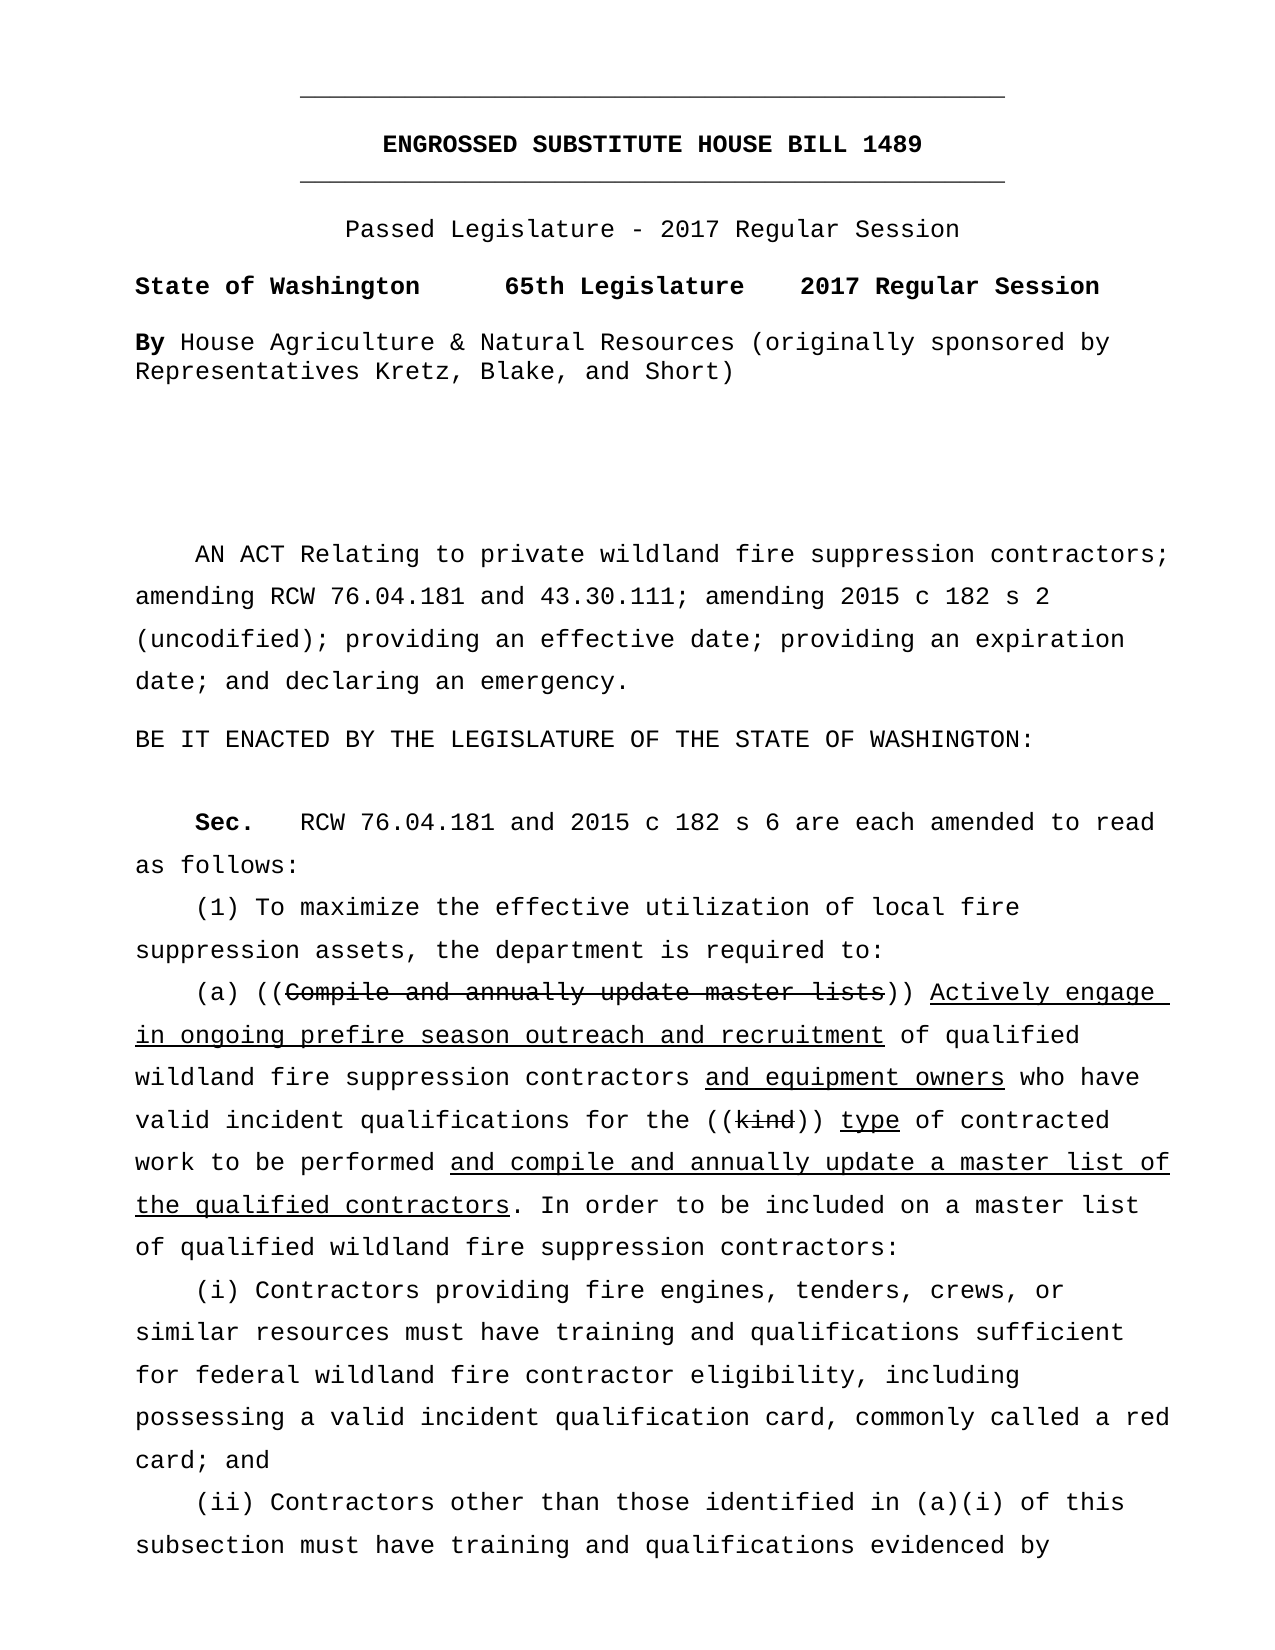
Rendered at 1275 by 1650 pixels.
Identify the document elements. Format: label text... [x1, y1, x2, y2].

text (a) ((Compile and annually update master lists)) Actively engage in ongoing prefire season outreach and recruitment of qualified wildland fire suppression contractors and equipment owners who have valid incident qualifications for the ((kind)) type of contracted work to be performed and compile and annually update a master list of the qualified contractors. In order to be included on a master list of qualified wildland fire suppression contractors: [135, 967, 1170, 1264]
text _______________________________________________ [135, 75, 1170, 103]
text Passed Legislature - 2017 Regular Session [135, 217, 1170, 245]
text BE IT ENACTED BY THE LEGISLATURE OF THE STATE OF WASHINGTON: [135, 727, 1170, 755]
text ENGROSSED SUBSTITUTE HOUSE BILL 1489 [135, 132, 1170, 160]
text By House Agriculture & Natural Resources (originally sponsored by Representatives Kretz, Blake, and Short) [135, 330, 1170, 387]
text (i) Contractors providing fire engines, tenders, crews, or similar resources must have training and qualifications sufficient for federal wildland fire contractor eligibility, including possessing a valid incident qualification card, commonly called a red card; and [135, 1264, 1170, 1477]
text AN ACT Relating to private wildland fire suppression contractors; amending RCW 76.04.181 and 43.30.111; amending 2015 c 182 s 2 (uncodified); providing an effective date; providing an expiration date; and declaring an emergency. [135, 528, 1170, 698]
text State of Washington 65th Legislature 2017 Regular Session [135, 273, 1170, 302]
text (1) To maximize the effective utilization of local fire suppression assets, the department is required to: [135, 882, 1170, 967]
text _______________________________________________ [135, 160, 1170, 188]
text Sec. RCW 76.04.181 and 2015 c 182 s 6 are each amended to read as follows: [135, 797, 1170, 882]
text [135, 1477, 1170, 1562]
